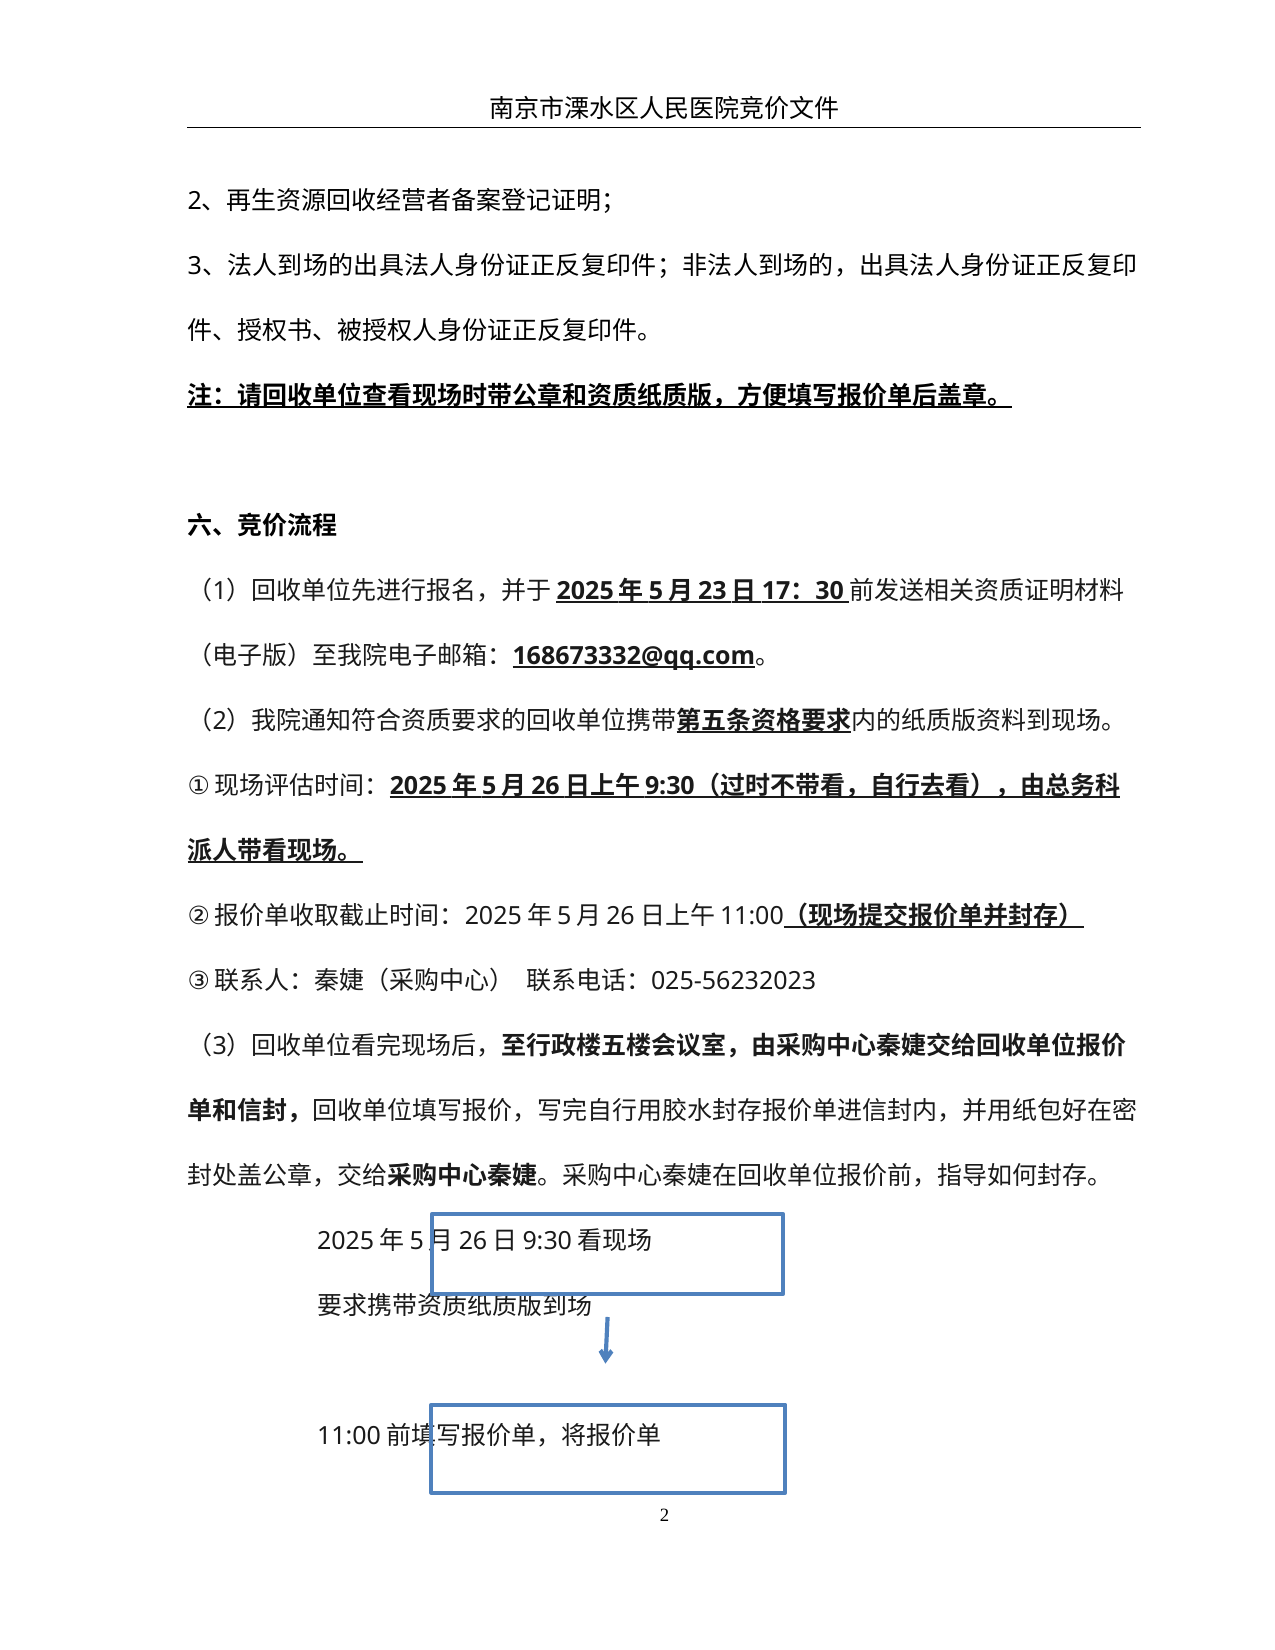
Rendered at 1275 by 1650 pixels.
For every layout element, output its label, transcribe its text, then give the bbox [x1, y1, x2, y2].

text 11:00前填写报价单，将报价单 [187, 1401, 1141, 1466]
text 注：请回收单位查看现场时带公章和资质纸质版，方便填写报价单后盖章。 [187, 361, 1141, 426]
text 2025年5月26日9:30看现场 [187, 1206, 1141, 1271]
text 2、再生资源回收经营者备案登记证明； [187, 166, 1141, 231]
text 3、法人到场的出具法人身份证正反复印件；非法人到场的，出具法人身份证正反复印件、授权书、被授权人身份证正反复印件。 [187, 231, 1141, 361]
text ②报价单收取截止时间：2025年5月26日上午11:00（现场提交报价单并封存） [187, 881, 1141, 946]
text （1）回收单位先进行报名，并于2025年5月23日17：30前发送相关资质证明材料（电子版）至我院电子邮箱：168673332@qq.com。 （2）我院通知符合资质要求的回收单位携带第五条资格要求内的纸质版资料到现场。 ①现场评估时间：2025年5月26日上午9:30（过时不带看，自行去看），由总务科派人带看现场。 [187, 556, 1141, 881]
list 竞价流程 [187, 491, 1141, 556]
text 要求携带资质纸质版到场 [187, 1271, 1141, 1336]
text （3）回收单位看完现场后，至行政楼五楼会议室，由采购中心秦婕交给回收单位报价单和信封，回收单位填写报价，写完自行用胶水封存报价单进信封内，并用纸包好在密封处盖公章，交给采购中心秦婕。采购中心秦婕在回收单位报价前，指导如何封存。 [187, 1011, 1141, 1206]
text ③联系人：秦婕（采购中心） 联系电话：025-56232023 [187, 946, 1141, 1011]
